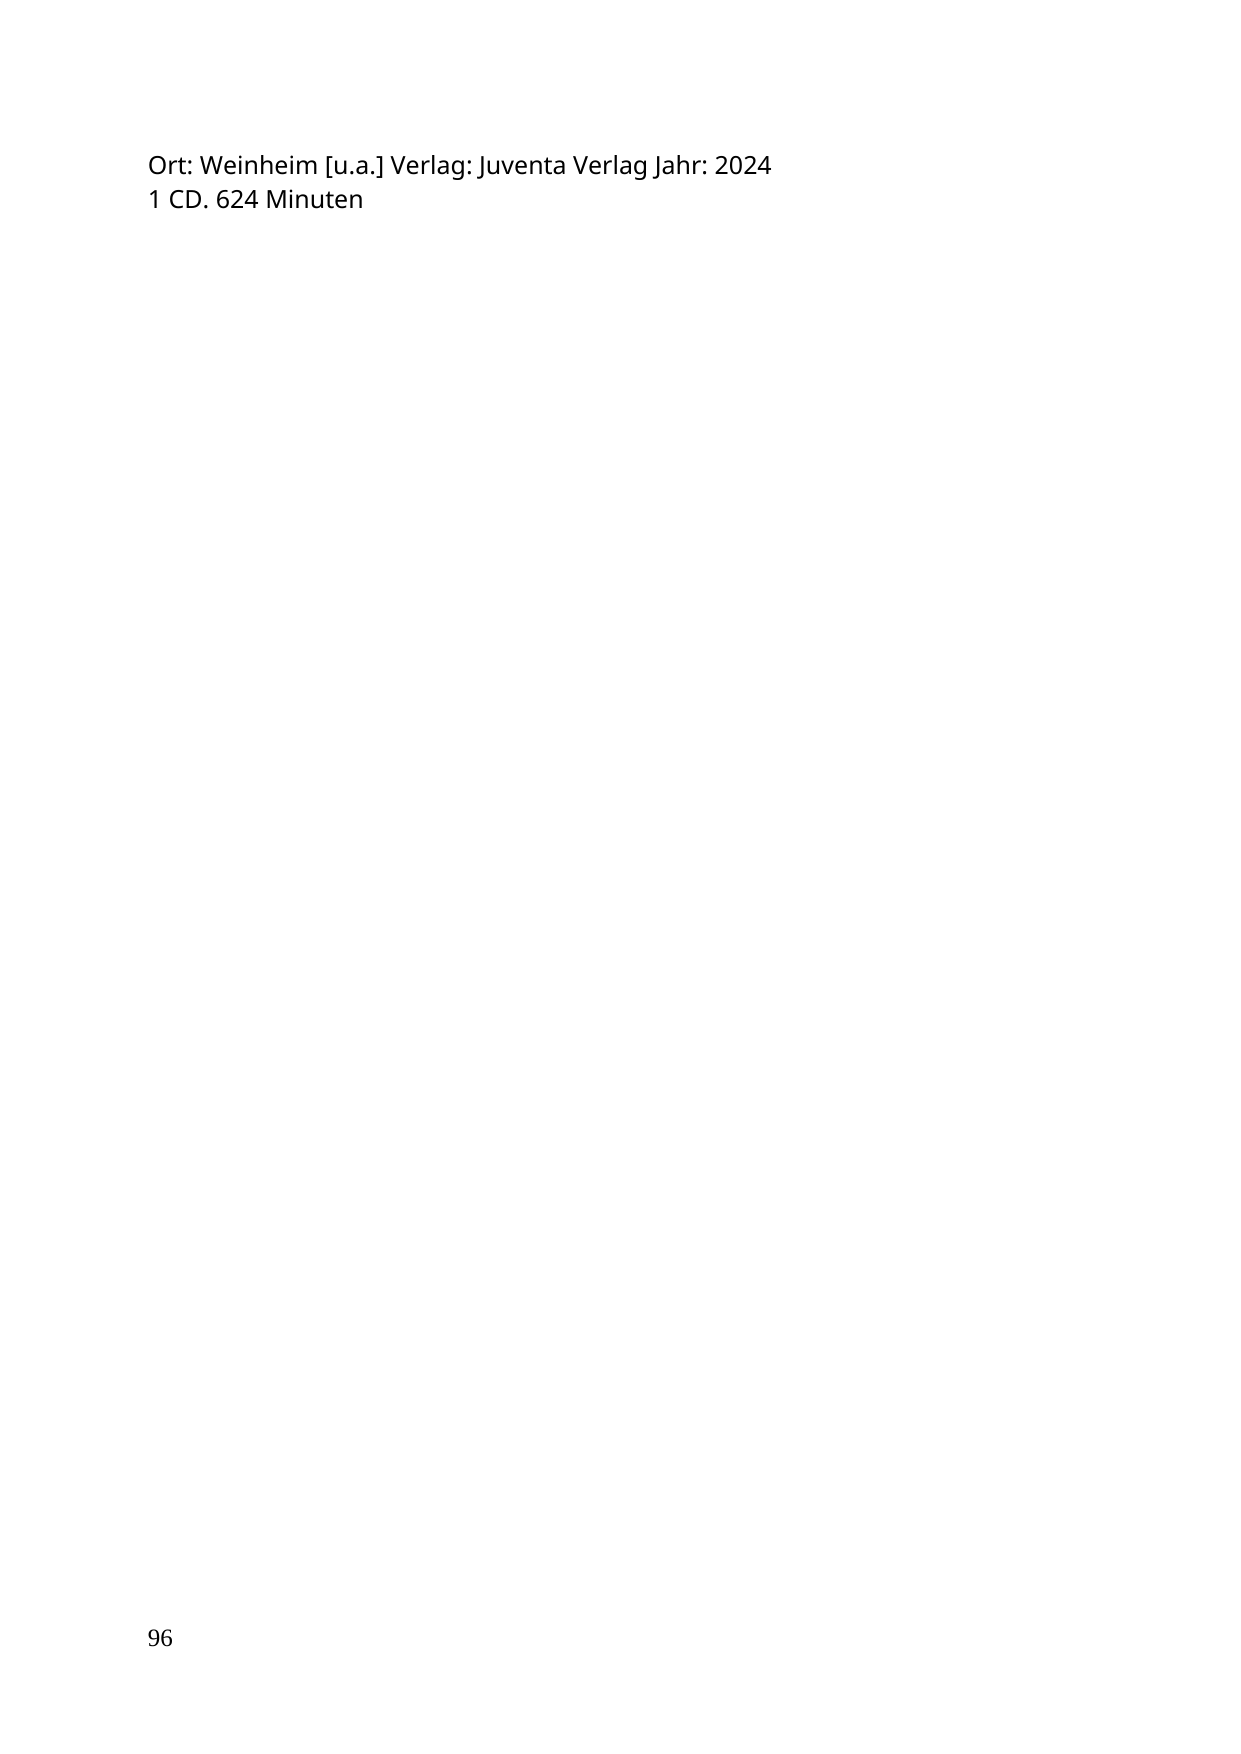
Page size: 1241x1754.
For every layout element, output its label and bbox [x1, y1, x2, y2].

text [148, 148, 1093, 216]
